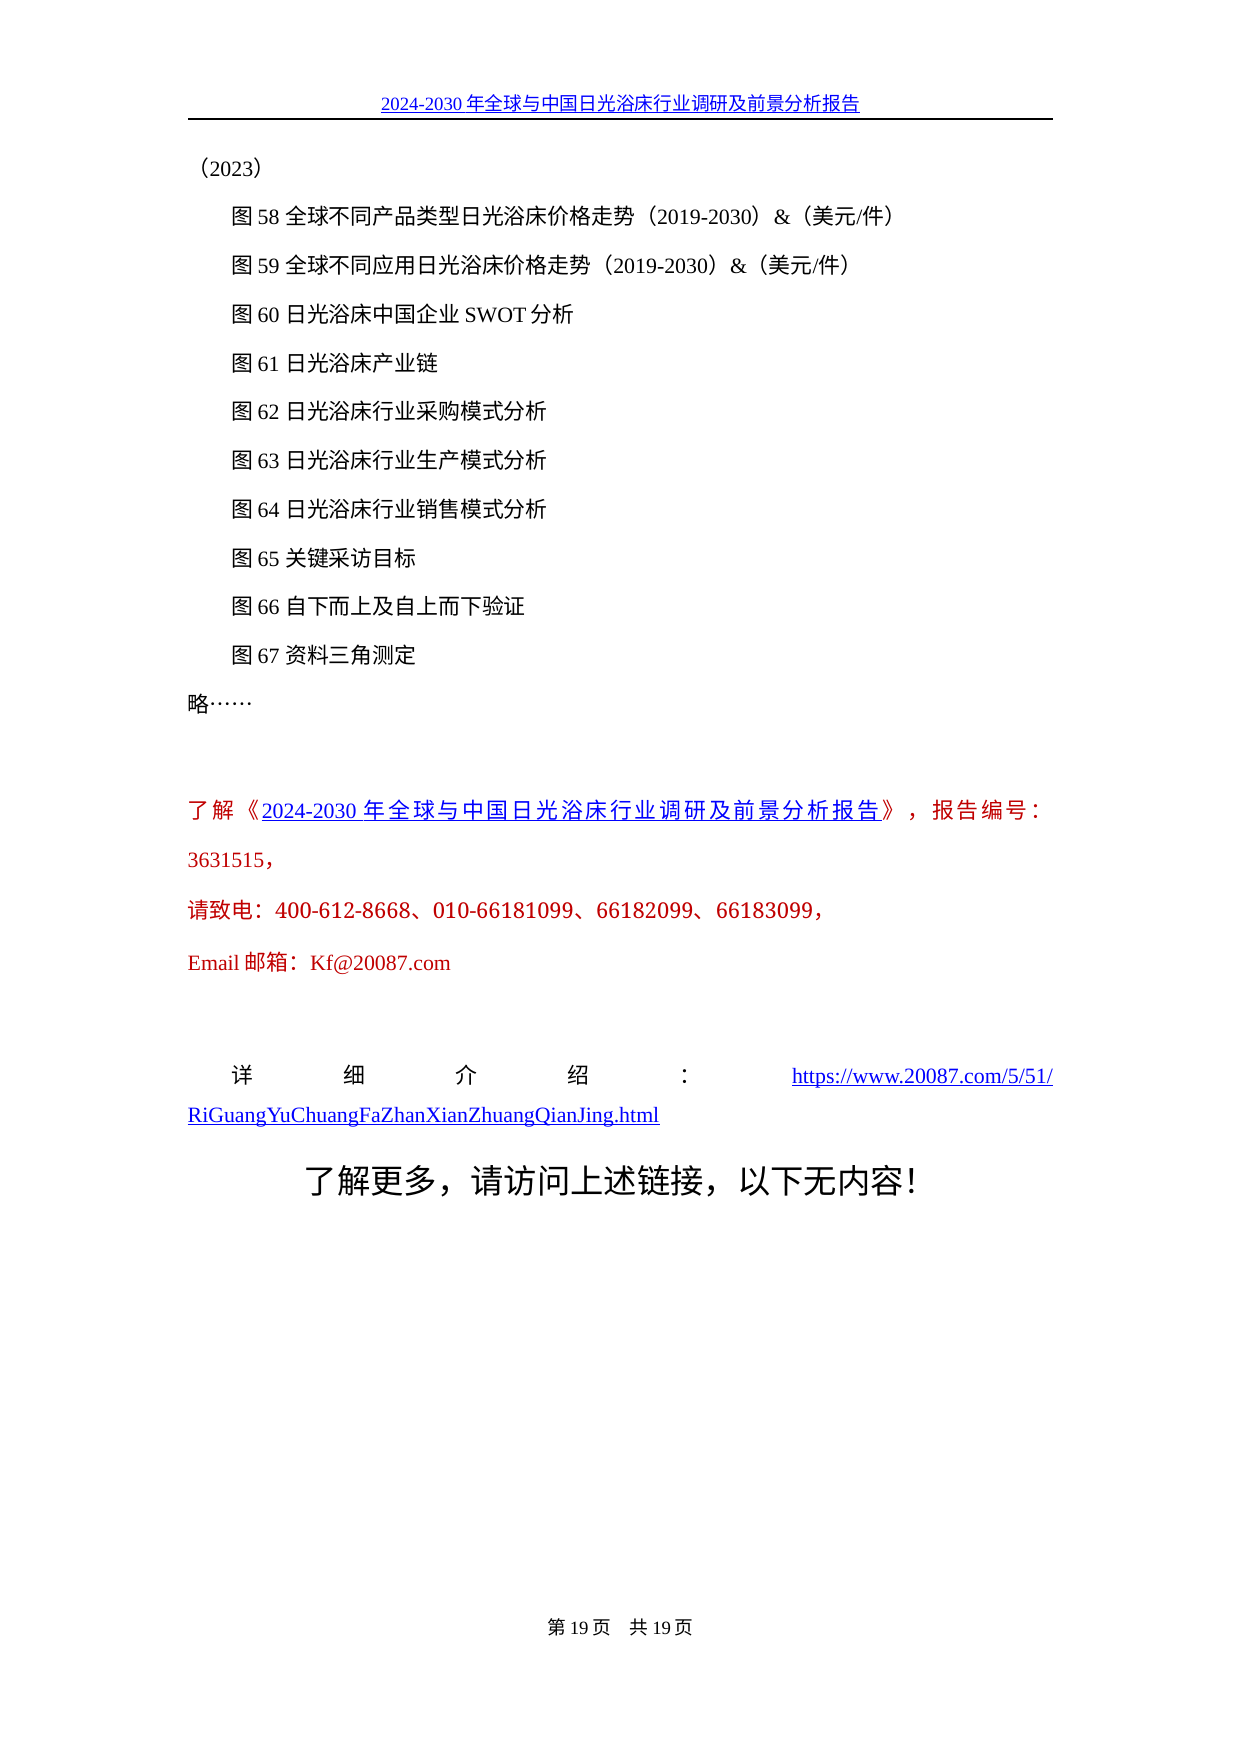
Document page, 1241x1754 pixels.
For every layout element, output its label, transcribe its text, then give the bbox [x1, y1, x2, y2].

text Email邮箱：Kf@20087.com [187, 945, 1053, 977]
text 了解《2024-2030年全球与中国日光浴床行业调研及前景分析报告》，报告编号：3631515， [187, 793, 1053, 874]
text 详细介绍：https://www.20087.com/5/51/RiGuangYuChuangFaZhanXianZhuangQianJing.html [187, 1058, 1053, 1131]
text 请致电：400-612-8668、010-66181099、66182099、66183099， [187, 893, 1053, 926]
title 了解更多，请访问上述链接，以下无内容！ [187, 1147, 1053, 1212]
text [187, 150, 1053, 719]
